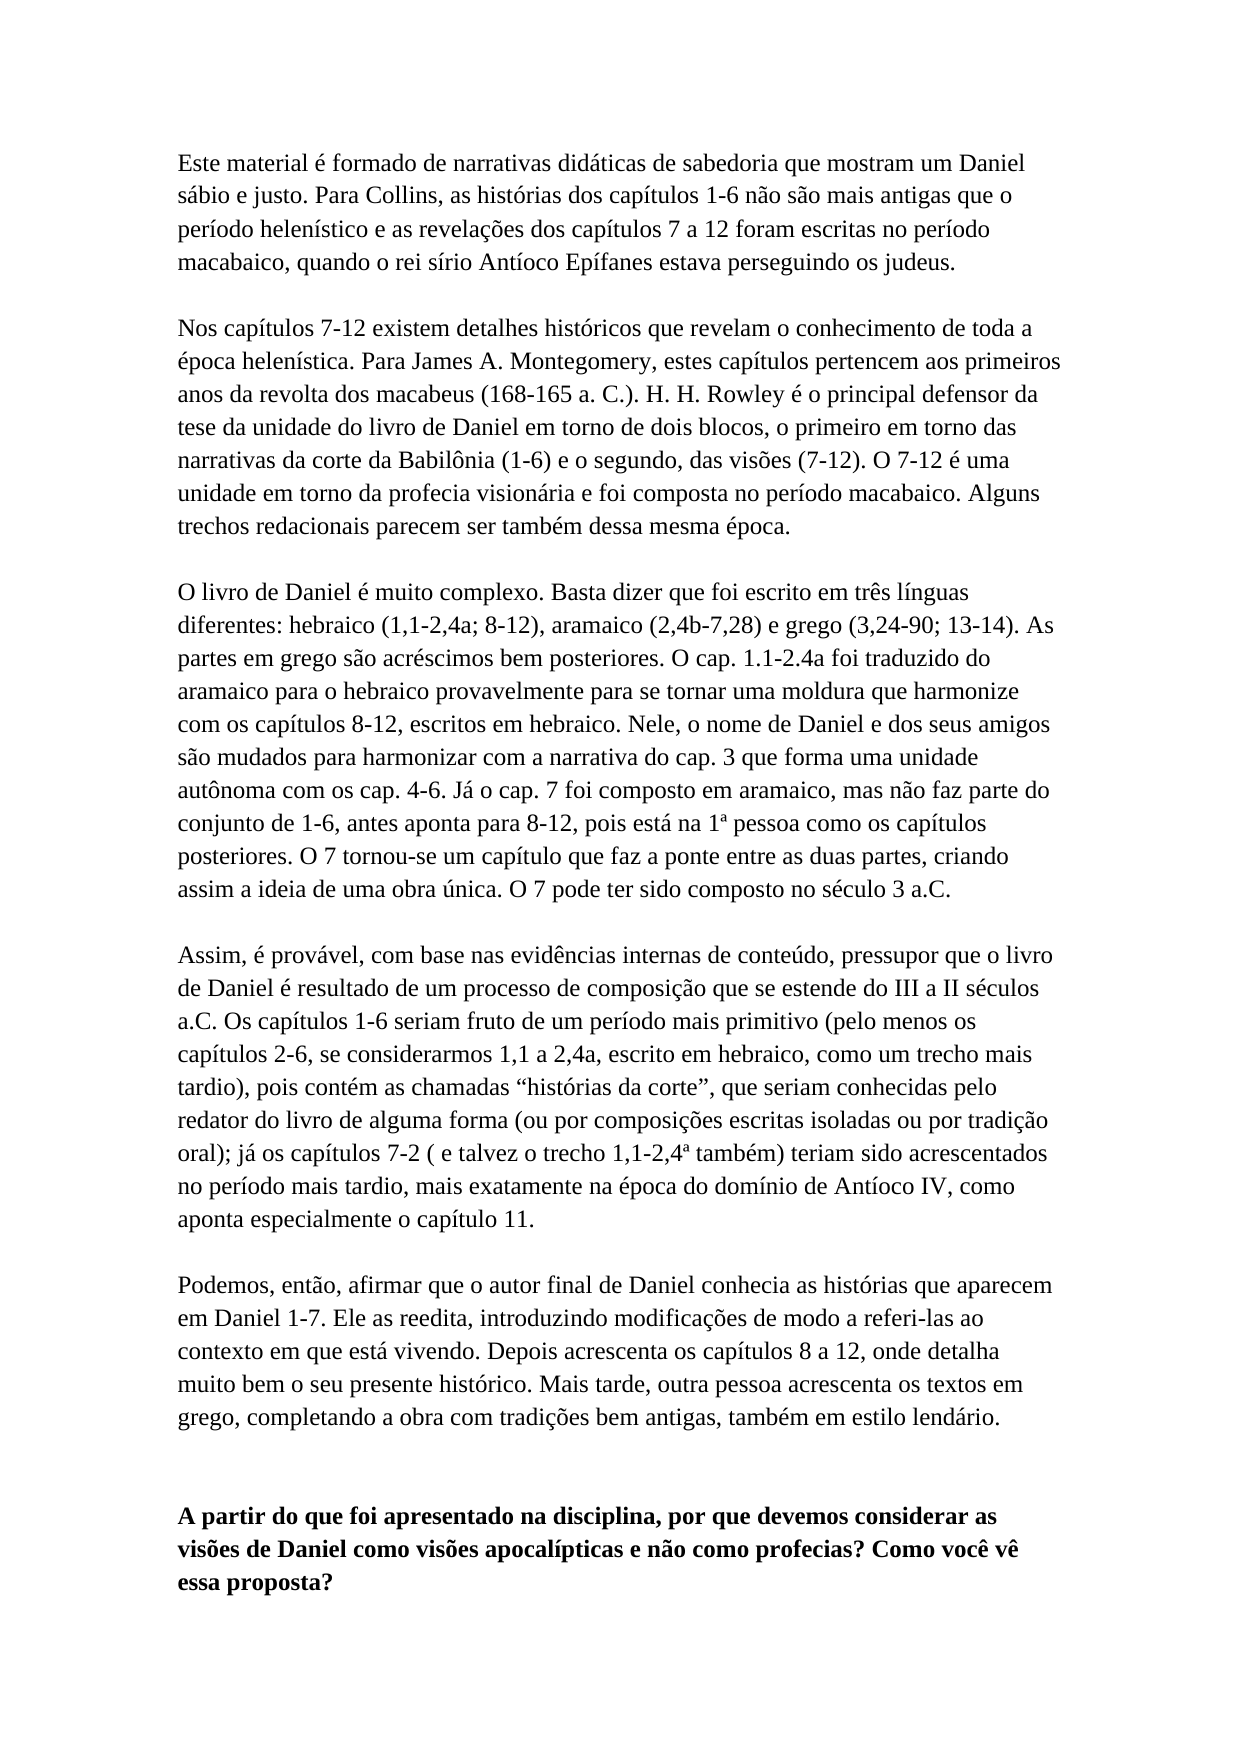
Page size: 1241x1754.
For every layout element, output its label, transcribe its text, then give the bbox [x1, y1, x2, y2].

text Assim, é provável, com base nas evidências internas de conteúdo, pressupor que o livro de Daniel é resultado de um processo de composição que se estende do III a II séculos a.C. Os capítulos 1-6 seriam fruto de um período mais primitivo (pelo menos os capítulos 2-6, se considerarmos 1,1 a 2,4a, escrito em hebraico, como um trecho mais tardio), pois contém as chamadas “histórias da corte”, que seriam conhecidas pelo redator do livro de alguma forma (ou por composições escritas isoladas ou por tradição oral); já os capítulos 7-2 ( e talvez o trecho 1,1-2,4ª também) teriam sido acrescentados no período mais tardio, mais exatamente na época do domínio de Antíoco IV, como aponta especialmente o capítulo 11. [177, 940, 1063, 1233]
text O livro de Daniel é muito complexo. Basta dizer que foi escrito em três línguas diferentes: hebraico (1,1-2,4a; 8-12), aramaico (2,4b-7,28) e grego (3,24-90; 13-14). As partes em grego são acréscimos bem posteriores. O cap. 1.1-2.4a foi traduzido do aramaico para o hebraico provavelmente para se tornar uma moldura que harmonize com os capítulos 8-12, escritos em hebraico. Nele, o nome de Daniel e dos seus amigos são mudados para harmonizar com a narrativa do cap. 3 que forma uma unidade autônoma com os cap. 4-6. Já o cap. 7 foi composto em aramaico, mas não faz parte do conjunto de 1-6, antes aponta para 8-12, pois está na 1ª pessoa como os capítulos posteriores. O 7 tornou-se um capítulo que faz a ponte entre as duas partes, criando assim a ideia de uma obra única. O 7 pode ter sido composto no século 3 a.C. [177, 577, 1063, 903]
text A partir do que foi apresentado na disciplina, por que devemos considerar as visões de Daniel como visões apocalípticas e não como profecias? Como você vê essa proposta? [177, 1501, 1063, 1596]
text Podemos, então, afirmar que o autor final de Daniel conhecia as histórias que aparecem em Daniel 1-7. Ele as reedita, introduzindo modificações de modo a referi-las ao contexto em que está vivendo. Depois acrescenta os capítulos 8 a 12, onde detalha muito bem o seu presente histórico. Mais tarde, outra pessoa acrescenta os textos em grego, completando a obra com tradições bem antigas, também em estilo lendário. [177, 1270, 1063, 1431]
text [177, 148, 1063, 275]
text Nos capítulos 7-12 existem detalhes históricos que revelam o conhecimento de toda a época helenística. Para James A. Montegomery, estes capítulos pertencem aos primeiros anos da revolta dos macabeus (168-165 a. C.). H. H. Rowley é o principal defensor da tese da unidade do livro de Daniel em torno de dois blocos, o primeiro em torno das narrativas da corte da Babilônia (1-6) e o segundo, das visões (7-12). O 7-12 é uma unidade em torno da profecia visionária e foi composta no período macabaico. Alguns trechos redacionais parecem ser também dessa mesma época. [177, 313, 1063, 539]
